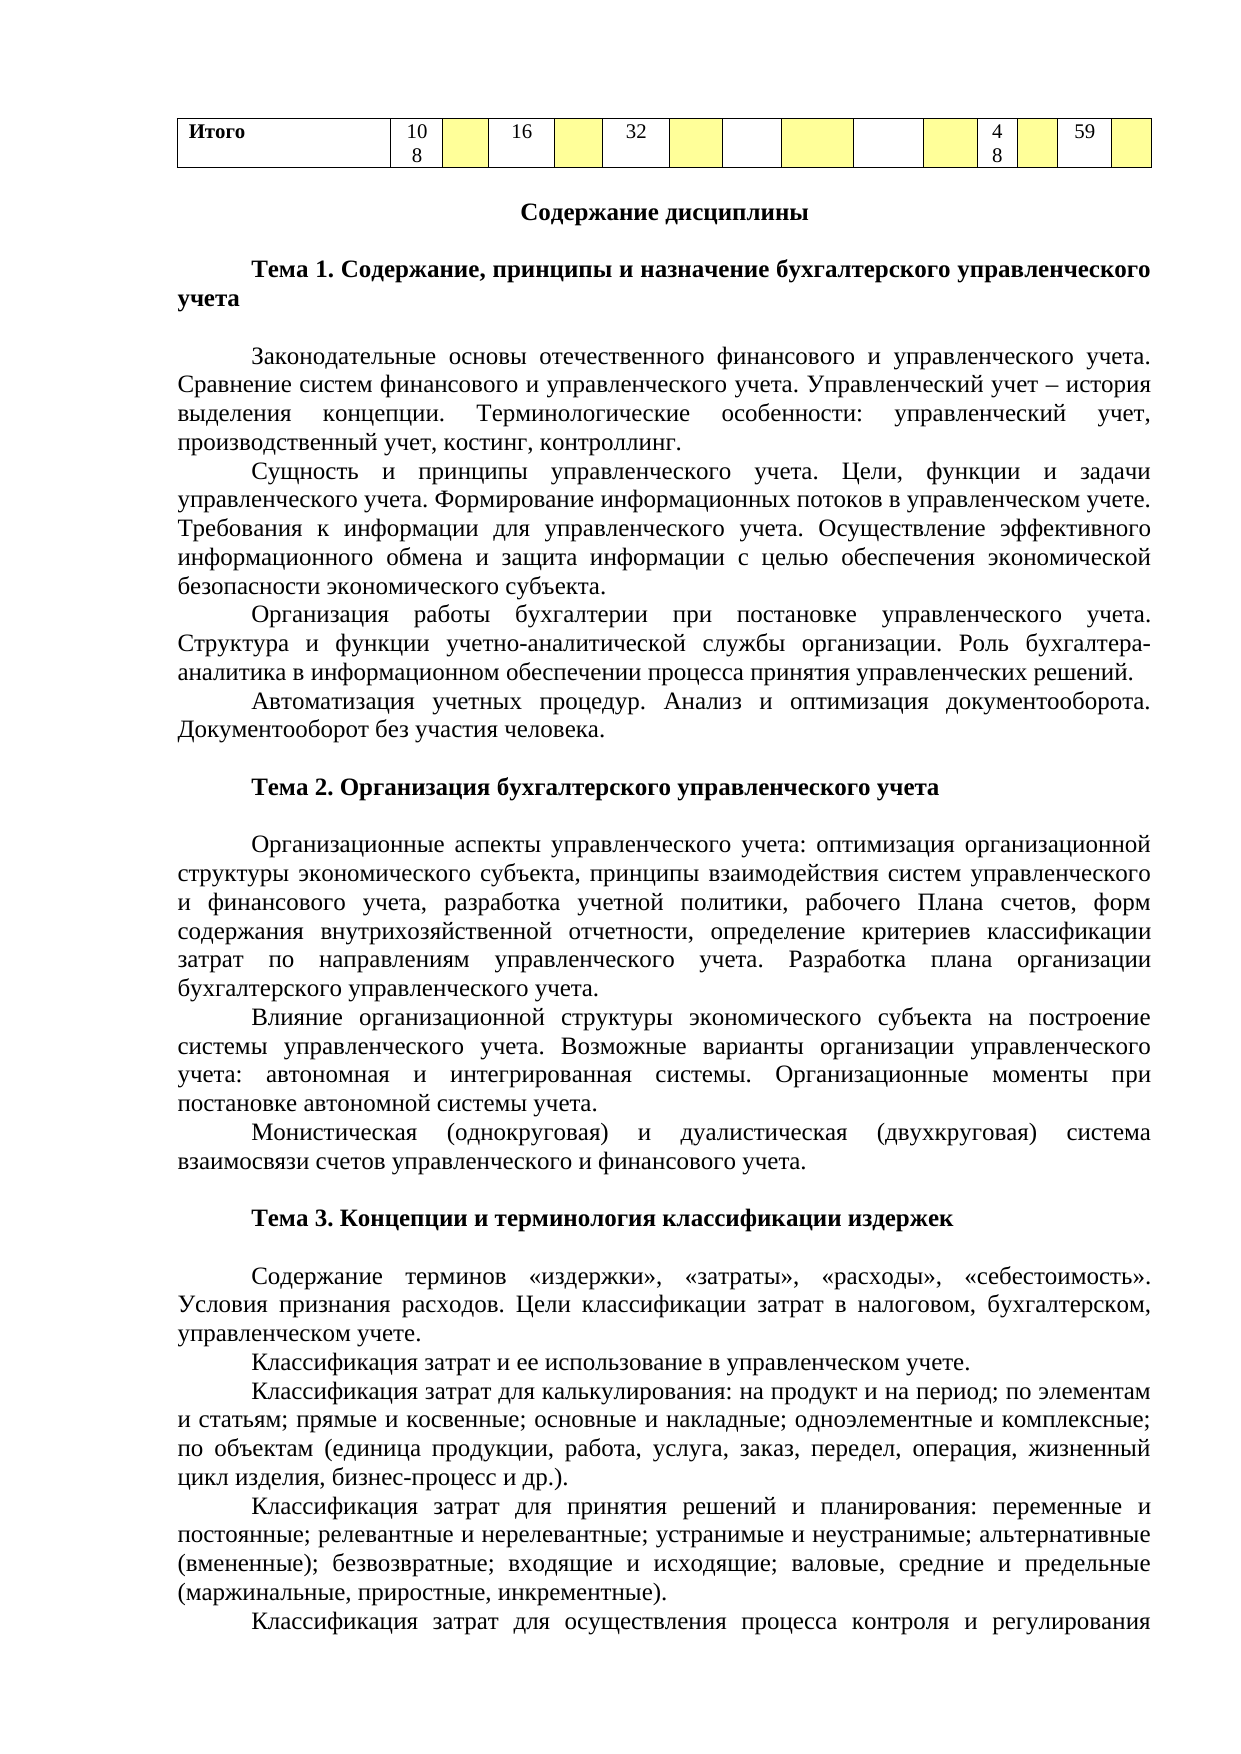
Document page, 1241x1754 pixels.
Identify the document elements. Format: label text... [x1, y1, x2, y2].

text Содержание дисциплины [177, 197, 1152, 226]
text Законодательные основы отечественного финансового и управленческого учета. Сравнение систем финансового и управленческого учета. Управленческий учет – история выделения концепции. Терминологические особенности: управленческий учет, производственный учет, костинг, контроллинг. [177, 341, 1152, 456]
text Тема 3. Концепции и терминология классификации издержек [177, 1203, 1152, 1232]
table_cell [1018, 119, 1057, 167]
table_cell [555, 119, 602, 167]
table_cell [1112, 119, 1151, 167]
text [177, 1606, 1152, 1634]
text Организация работы бухгалтерии при постановке управленческого учета. Структура и функции учетно-аналитической службы организации. Роль бухгалтера-аналитика в информационном обеспечении процесса принятия управленческих решений. [177, 599, 1152, 686]
table_cell 59 [1058, 119, 1111, 167]
text Классификация затрат для калькулирования: на продукт и на период; по элементам и статьям; прямые и косвенные; основные и накладные; одноэлементные и комплексные; по объектам (единица продукции, работа, услуга, заказ, передел, операция, жизненный цикл изделия, бизнес-процесс и др.). [177, 1376, 1152, 1491]
table_cell 16 [489, 119, 554, 167]
text Монистическая (однокруговая) и дуалистическая (двухкруговая) система взаимосвязи счетов управленческого и финансового учета. [177, 1117, 1152, 1174]
table_cell [670, 119, 722, 167]
table_cell Итого [178, 119, 390, 167]
table_cell [443, 119, 488, 167]
table_cell [854, 119, 923, 167]
text Классификация затрат для принятия решений и планирования: переменные и постоянные; релевантные и нерелевантные; устранимые и неустранимые; альтернативные (вмененные); безвозвратные; входящие и исходящие; валовые, средние и предельные (маржинальные, приростные, инкрементные). [177, 1491, 1152, 1606]
text Тема 1. Содержание, принципы и назначение бухгалтерского управленческого учета [177, 254, 1152, 312]
table_cell [723, 119, 781, 167]
table_cell [782, 119, 853, 167]
text Классификация затрат и ее использование в управленческом учете. [177, 1347, 1152, 1376]
table_cell 48 [978, 119, 1017, 167]
text Автоматизация учетных процедур. Анализ и оптимизация документооборота. Документооборот без участия человека. [177, 686, 1152, 743]
table_cell 32 [603, 119, 669, 167]
table_cell [924, 119, 977, 167]
text Тема 2. Организация бухгалтерского управленческого учета [177, 772, 1152, 801]
text Организационные аспекты управленческого учета: оптимизация организационной структуры экономического субъекта, принципы взаимодействия систем управленческого и финансового учета, разработка учетной политики, рабочего Плана счетов, форм содержания внутрихозяйственной отчетности, определение критериев классификации затрат по направлениям управленческого учета. Разработка плана организации бухгалтерского управленческого учета. [177, 829, 1152, 1002]
table_cell 108 [391, 119, 442, 167]
text Сущность и принципы управленческого учета. Цели, функции и задачи управленческого учета. Формирование информационных потоков в управленческом учете. Требования к информации для управленческого учета. Осуществление эффективного информационного обмена и защита информации с целью обеспечения экономической безопасности экономического субъекта. [177, 456, 1152, 599]
text Содержание терминов «издержки», «затраты», «расходы», «себестоимость». Условия признания расходов. Цели классификации затрат в налоговом, бухгалтерском, управленческом учете. [177, 1261, 1152, 1347]
text Влияние организационной структуры экономического субъекта на построение системы управленческого учета. Возможные варианты организации управленческого учета: автономная и интегрированная системы. Организационные моменты при постановке автономной системы учета. [177, 1002, 1152, 1117]
